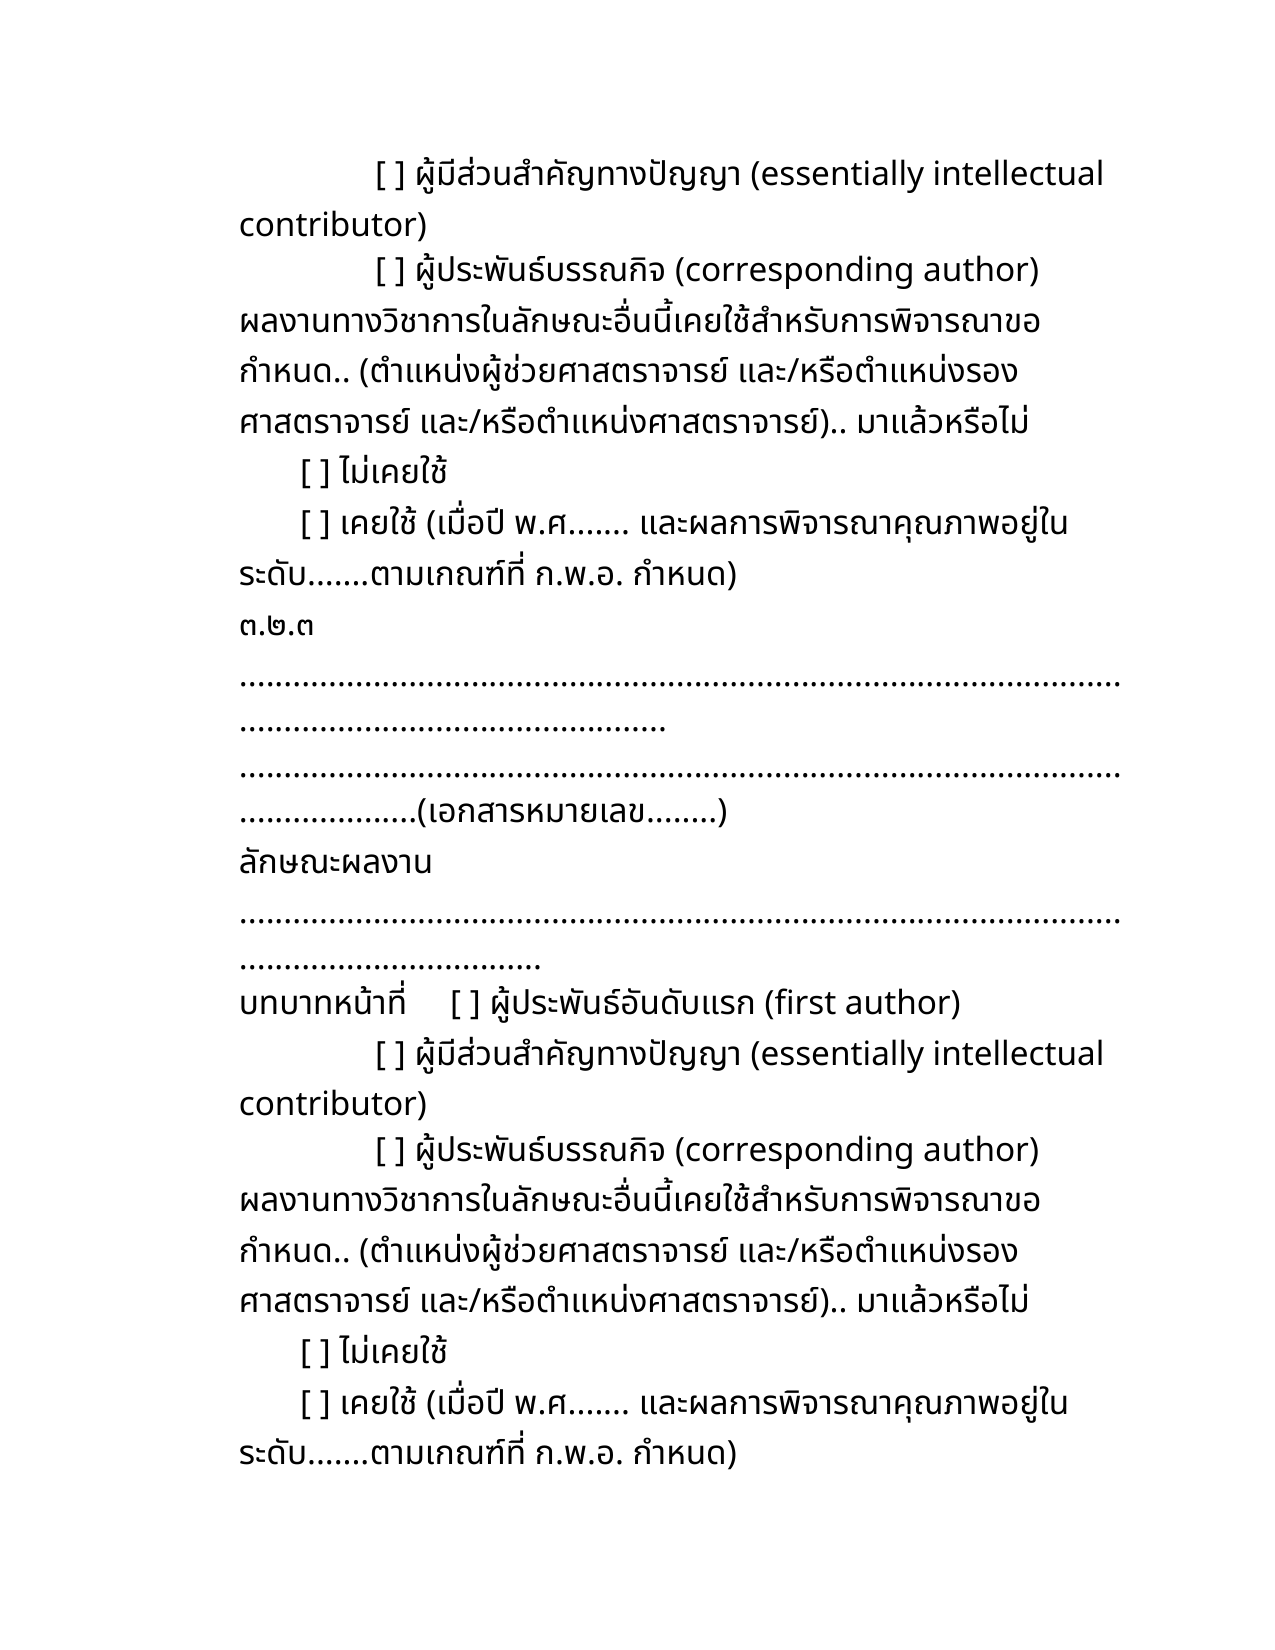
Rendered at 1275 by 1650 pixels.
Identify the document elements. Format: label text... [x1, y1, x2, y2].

text [ ] เคยใช้ (เมื่อปี พ.ศ....... และผลการพิจารณาคุณภาพอยู่ในระดับ.......ตามเกณฑ์ที่ ก.พ.อ. กำหนด) [239, 499, 1125, 600]
text [ ] ผู้มีส่วนสำคัญทางปัญญา (essentially intellectual contributor) [239, 1029, 1125, 1126]
text บทบาทหน้าที่ [ ] ผู้ประพันธ์อันดับแรก (first author) [239, 979, 1125, 1029]
text ลักษณะผลงาน ..................................................................................................................................... [239, 838, 1125, 979]
text [ ] ผู้มีส่วนสำคัญทางปัญญา (essentially intellectual contributor) [239, 150, 1125, 246]
text [ ] ไม่เคยใช้ [239, 448, 1125, 499]
text ผลงานทางวิชาการในลักษณะอื่นนี้เคยใช้สำหรับการพิจารณาขอกำหนด.. (ตำแหน่งผู้ช่วยศาสตราจารย์ และ/หรือตำแหน่งรองศาสตราจารย์ และ/หรือตำแหน่งศาสตราจารย์).. มาแล้วหรือไม่ [239, 297, 1125, 448]
text [ ] ผู้ประพันธ์บรรณกิจ (corresponding author) [239, 246, 1125, 297]
text [ ] ผู้ประพันธ์บรรณกิจ (corresponding author) [239, 1126, 1125, 1176]
text [ ] เคยใช้ (เมื่อปี พ.ศ....... และผลการพิจารณาคุณภาพอยู่ในระดับ.......ตามเกณฑ์ที่ ก.พ.อ. กำหนด) [239, 1378, 1125, 1480]
text ๓.๒.๓ ................................................................................................................................................... [239, 600, 1125, 742]
text [ ] ไม่เคยใช้ [239, 1328, 1125, 1378]
text ผลงานทางวิชาการในลักษณะอื่นนี้เคยใช้สำหรับการพิจารณาขอกำหนด.. (ตำแหน่งผู้ช่วยศาสตราจารย์ และ/หรือตำแหน่งรองศาสตราจารย์ และ/หรือตำแหน่งศาสตราจารย์).. มาแล้วหรือไม่ [239, 1176, 1125, 1328]
text .......................................................................................................................(เอกสารหมายเลข........) [239, 742, 1125, 838]
